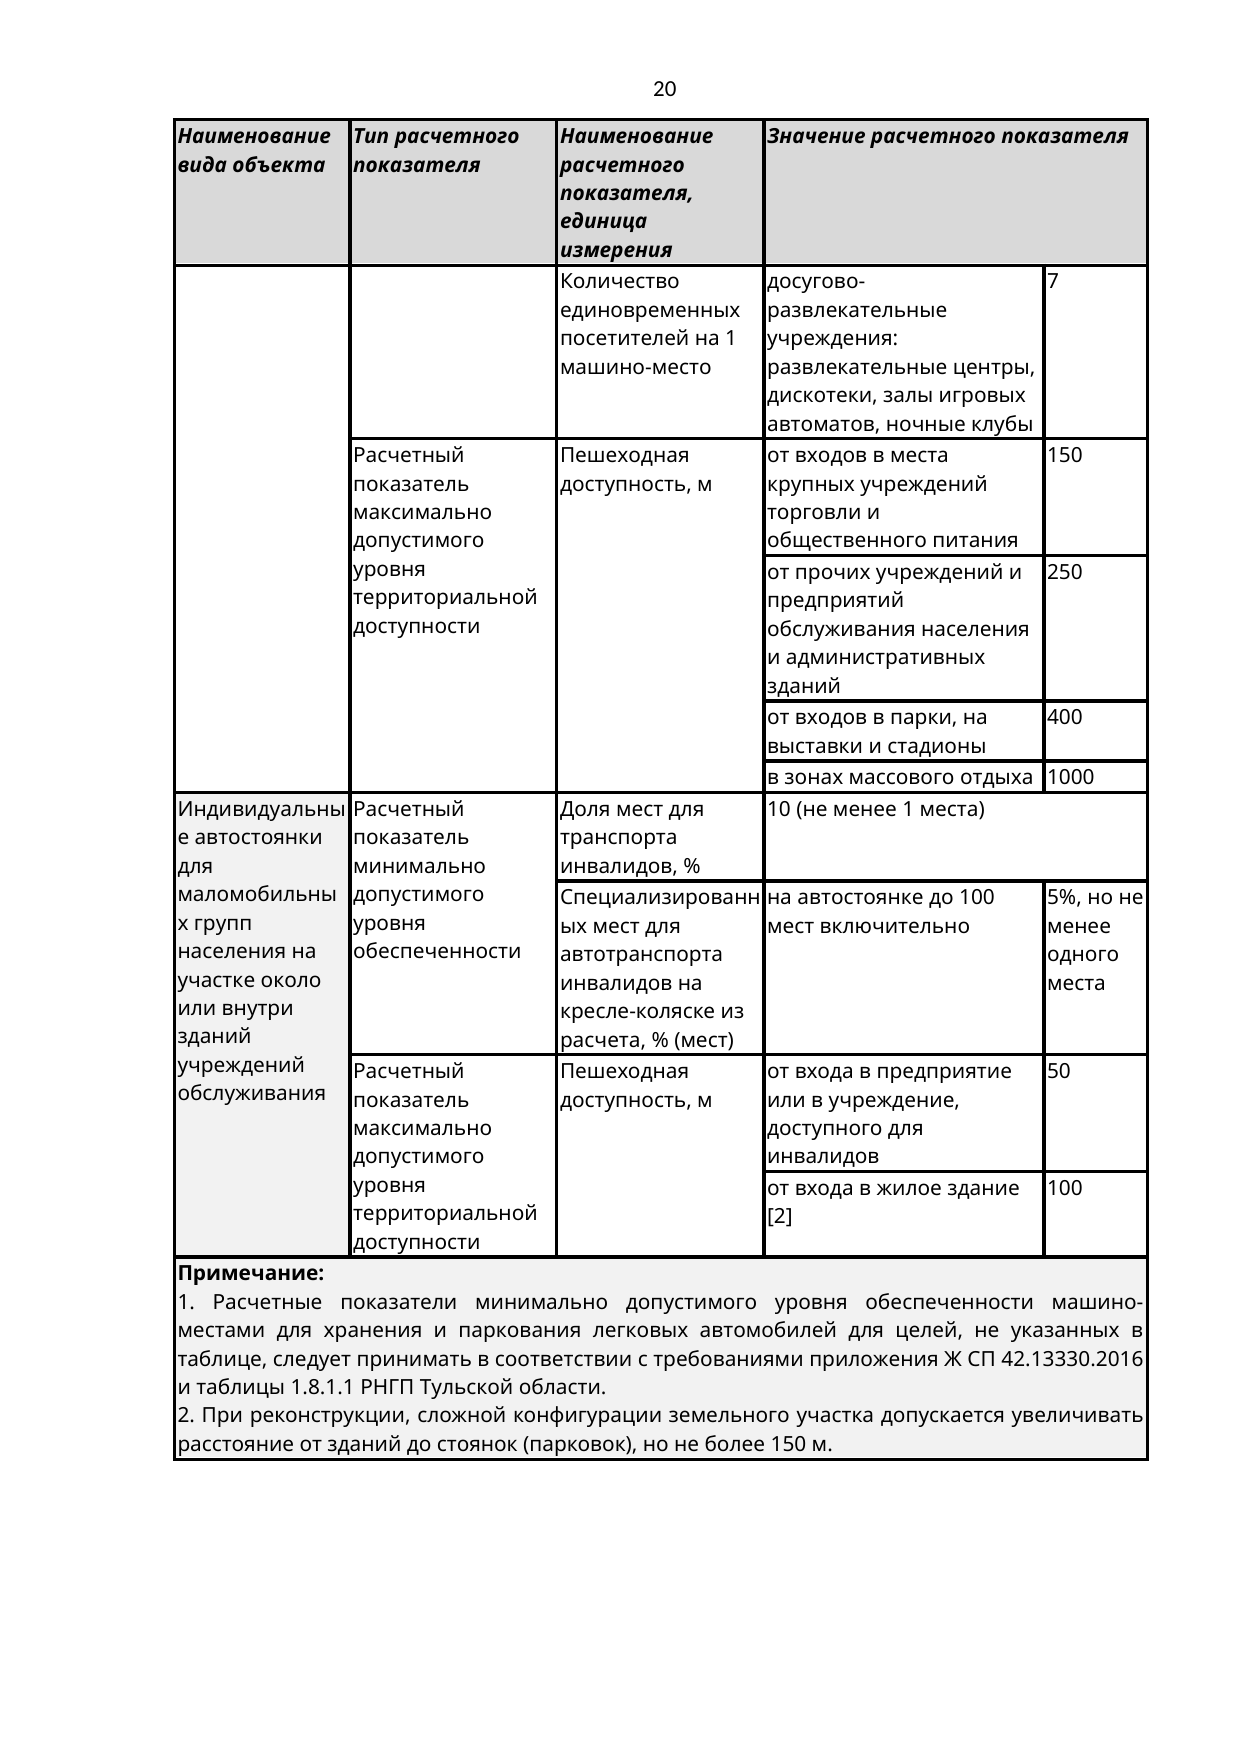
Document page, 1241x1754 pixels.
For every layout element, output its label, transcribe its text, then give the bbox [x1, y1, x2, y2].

table_cell 7 [1046, 267, 1146, 437]
table_cell от входов в места крупных учреждений торговли и общественного питания [766, 440, 1042, 554]
table_cell Расчетный показатель максимально допустимого уровня территориальной доступности [352, 440, 555, 791]
table_cell Количество единовременных посетителей на 1 машино-место [558, 267, 762, 437]
table_cell Примечание: 1. Расчетные показатели минимально допустимого уровня обеспеченности машино-местами для хранения и паркования легковых автомобилей для целей, не указанных в таблице, следует принимать в соответствии с требованиями приложения Ж СП 42.13330.2016 и таблицы 1.8.1.1 РНГП Тульской области. 2. При реконструкции, сложной конфигурации земельного участка допускается увеличивать расстояние от зданий до стоянок (парковок), но не более 150 м. [176, 1259, 1146, 1457]
table_cell Индивидуальные автостоянки для маломобильных групп населения на участке около или внутри зданий учреждений обслуживания [176, 794, 348, 1255]
table_cell досугово-развлекательные учреждения: развлекательные центры, дискотеки, залы игровых автоматов, ночные клубы [766, 267, 1042, 437]
table_header Тип расчетного показателя [352, 121, 555, 263]
table_cell от прочих учреждений и предприятий обслуживания населения и административных зданий [766, 557, 1042, 699]
table_cell 50 [1046, 1056, 1146, 1170]
table_cell от входа в жилое здание [2] [766, 1173, 1042, 1255]
table_cell Расчетный показатель максимально допустимого уровня территориальной доступности [352, 1056, 555, 1255]
table_cell в зонах массового отдыха [766, 763, 1042, 791]
table_cell 100 [1046, 1173, 1146, 1255]
table_cell Специализированных мест для автотранспорта инвалидов на кресле-коляске из расчета, % (мест) [558, 883, 762, 1053]
table_cell Пешеходная доступность, м [558, 1056, 762, 1255]
table_cell Расчетный показатель минимально допустимого уровня обеспеченности [352, 794, 555, 1053]
table_cell Пешеходная доступность, м [558, 440, 762, 791]
table_cell Доля мест для транспорта инвалидов, % [558, 794, 762, 879]
table_cell 10 (не менее 1 места) [766, 794, 1146, 879]
table_cell 5%, но не менее одного места [1046, 883, 1146, 1053]
table_cell 400 [1046, 703, 1146, 759]
table_header Наименование расчетного показателя, единица измерения [558, 121, 762, 263]
table_cell 1000 [1046, 763, 1146, 791]
table_header Значение расчетного показателя [766, 121, 1146, 263]
table_cell 150 [1046, 440, 1146, 554]
table_cell на автостоянке до 100 мест включительно [766, 883, 1042, 1053]
table_cell от входа в предприятие или в учреждение, доступного для инвалидов [766, 1056, 1042, 1170]
table_header Наименование вида объекта [176, 121, 348, 263]
table_cell от входов в парки, на выставки и стадионы [766, 703, 1042, 759]
table_cell 250 [1046, 557, 1146, 699]
